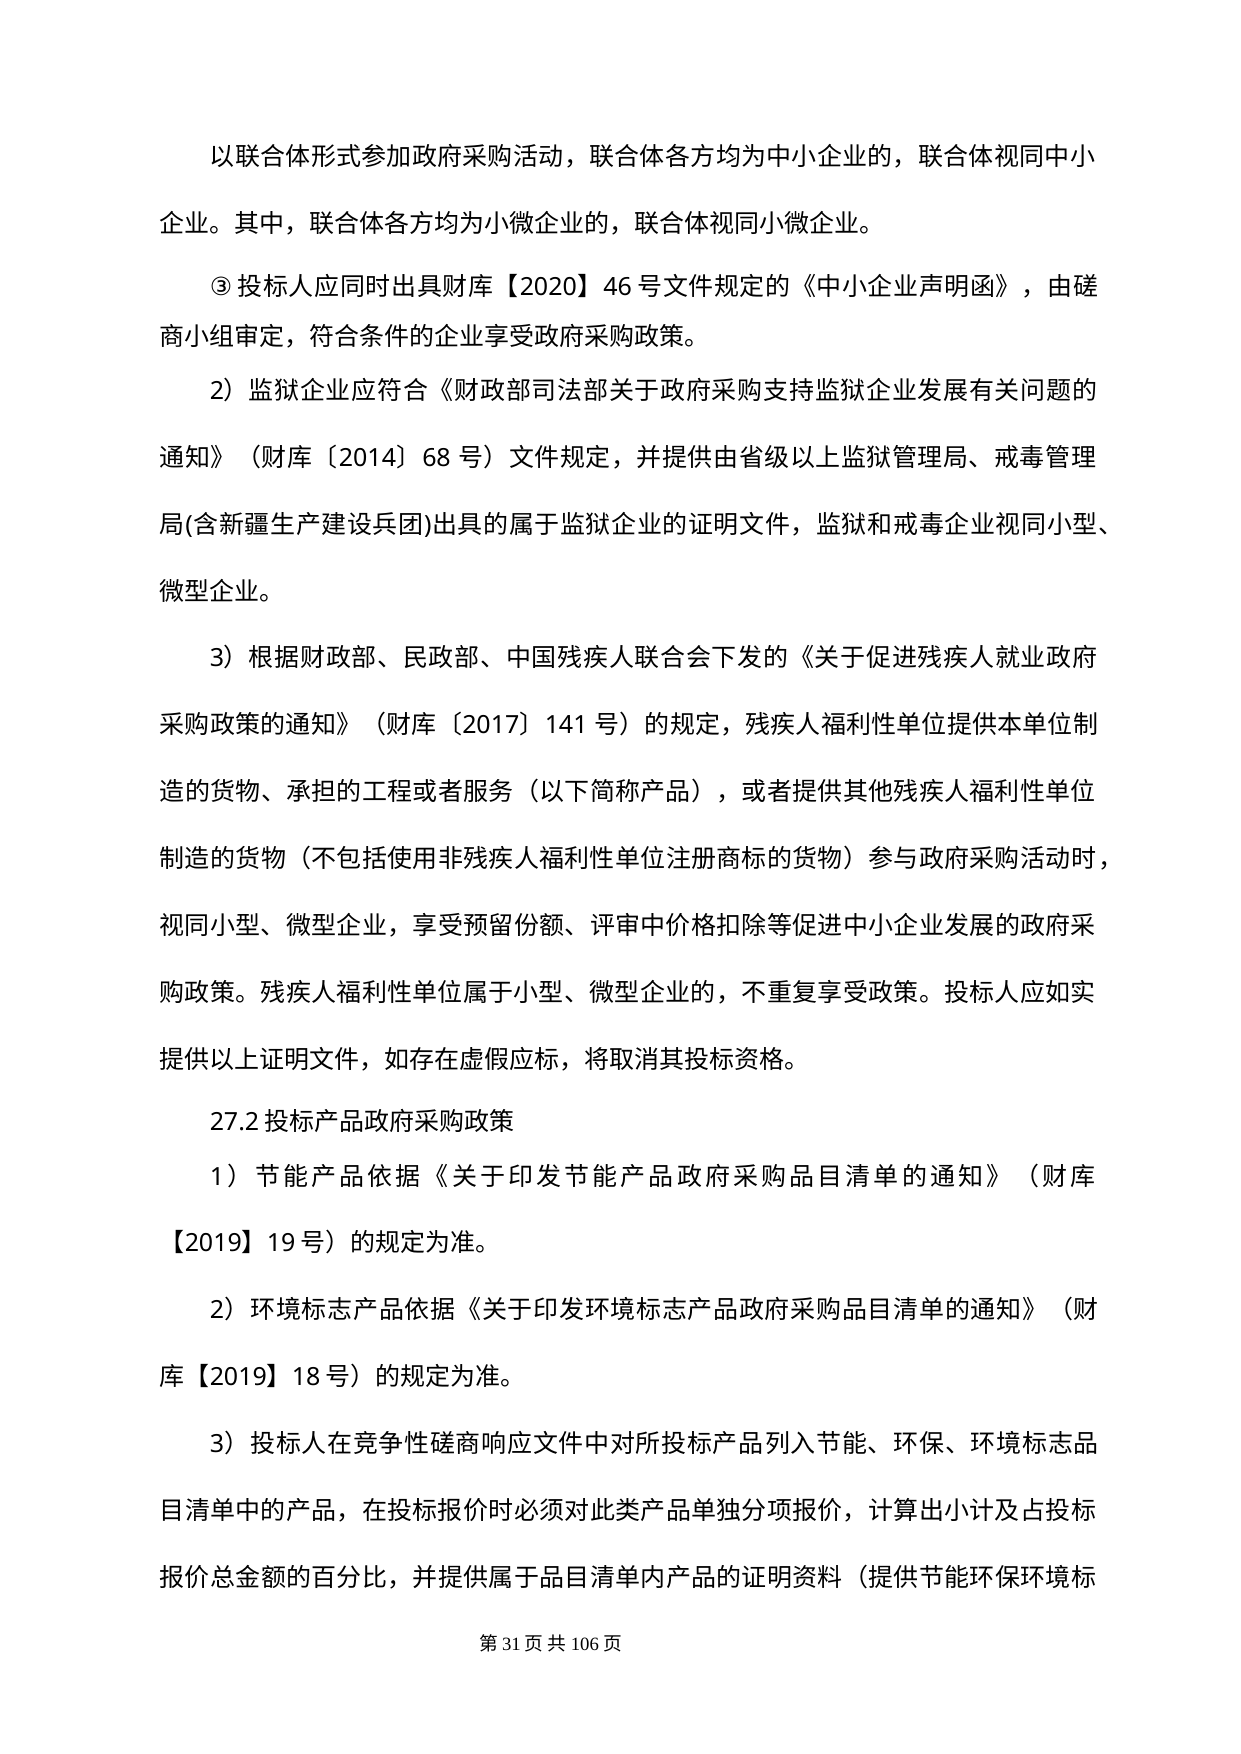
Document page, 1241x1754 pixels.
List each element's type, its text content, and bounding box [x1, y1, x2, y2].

list 监狱企业应符合《财政部司法部关于政府采购支持监狱企业发展有关问题的通知》（财库〔2014〕68 号）文件规定，并提供由省级以上监狱管理局、戒毒管理局(含新疆生产建设兵团)出具的属于监狱企业的证明文件，监狱和戒毒企业视同小型、微型企业。 [159, 355, 1098, 622]
text ③投标人应同时出具财库【2020】46号文件规定的《中小企业声明函》，由磋商小组审定，符合条件的企业享受政府采购政策。 [159, 255, 1098, 355]
list 根据财政部、民政部、中国残疾人联合会下发的《关于促进残疾人就业政府采购政策的通知》（财库〔2017〕141 号）的规定，残疾人福利性单位提供本单位制造的货物、承担的工程或者服务（以下简称产品），或者提供其他残疾人福利性单位制造的货物（不包括使用非残疾人福利性单位注册商标的货物）参与政府采购活动时，视同小型、微型企业，享受预留份额、评审中价格扣除等促进中小企业发展的政府采购政策。残疾人福利性单位属于小型、微型企业的，不重复享受政策。投标人应如实提供以上证明文件，如存在虚假应标，将取消其投标资格。 [159, 622, 1098, 1091]
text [159, 1408, 1098, 1609]
text 以联合体形式参加政府采购活动，联合体各方均为中小企业的，联合体视同中小企业。其中，联合体各方均为小微企业的，联合体视同小微企业。 [159, 121, 1098, 255]
text 1）节能产品依据《关于印发节能产品政府采购品目清单的通知》（财库【2019】19号）的规定为准。 [159, 1141, 1098, 1274]
text 27.2投标产品政府采购政策 [159, 1091, 1098, 1141]
text 2）环境标志产品依据《关于印发环境标志产品政府采购品目清单的通知》（财库【2019】18号）的规定为准。 [159, 1274, 1098, 1408]
